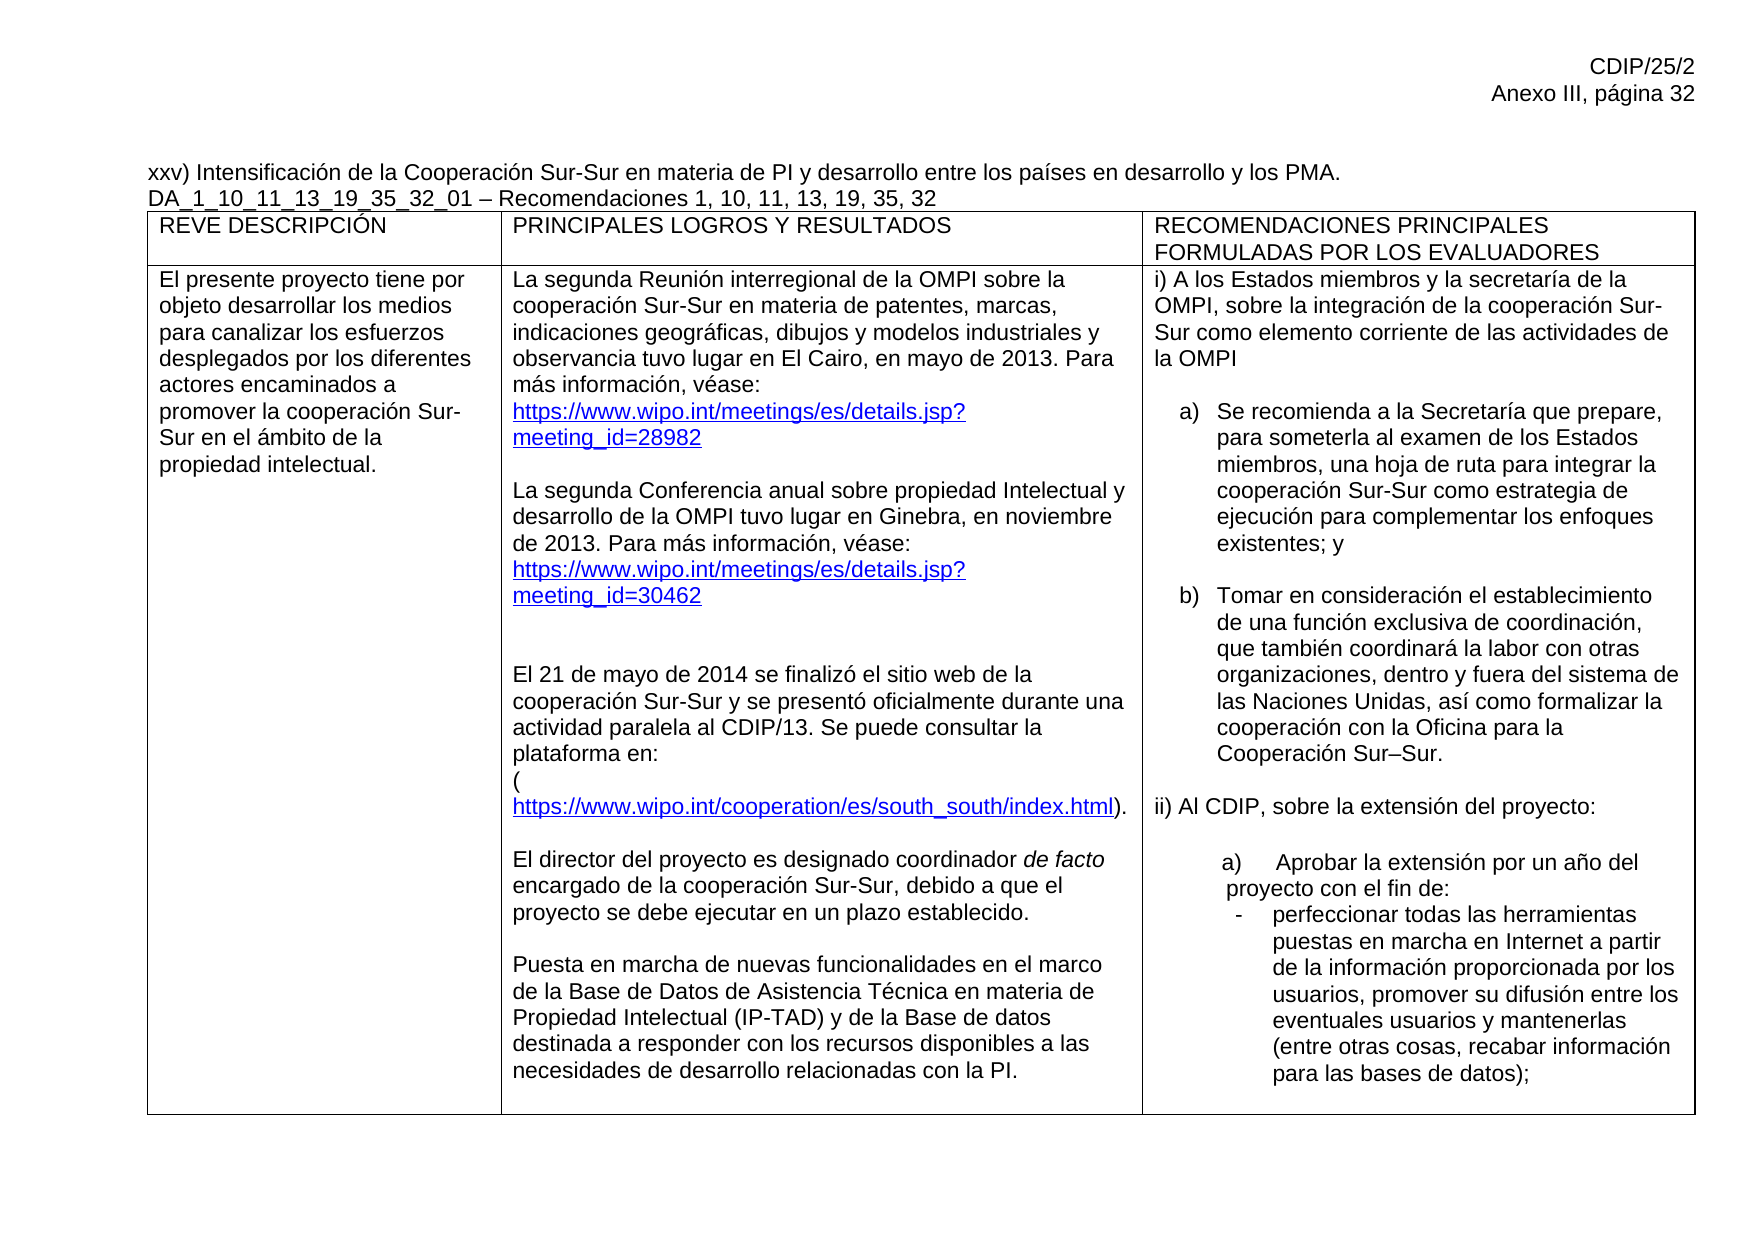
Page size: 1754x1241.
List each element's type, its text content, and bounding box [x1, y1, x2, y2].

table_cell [148, 266, 501, 1114]
table_header REVE DESCRIPCIÓN [148, 212, 501, 265]
text DA_1_10_11_13_19_35_32_01 – Recomendaciones 1, 10, 11, 13, 19, 35, 32 [148, 185, 1695, 211]
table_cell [1143, 266, 1694, 1114]
table_header PRINCIPALES LOGROS Y RESULTADOS [502, 212, 1142, 265]
text xxv) Intensificación de la Cooperación Sur-Sur en materia de PI y desarrollo entre los países en desarrollo y los PMA. [148, 158, 1695, 185]
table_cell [502, 266, 1142, 1114]
table_header RECOMENDACIONES PRINCIPALES FORMULADAS POR LOS EVALUADORES [1143, 212, 1694, 265]
